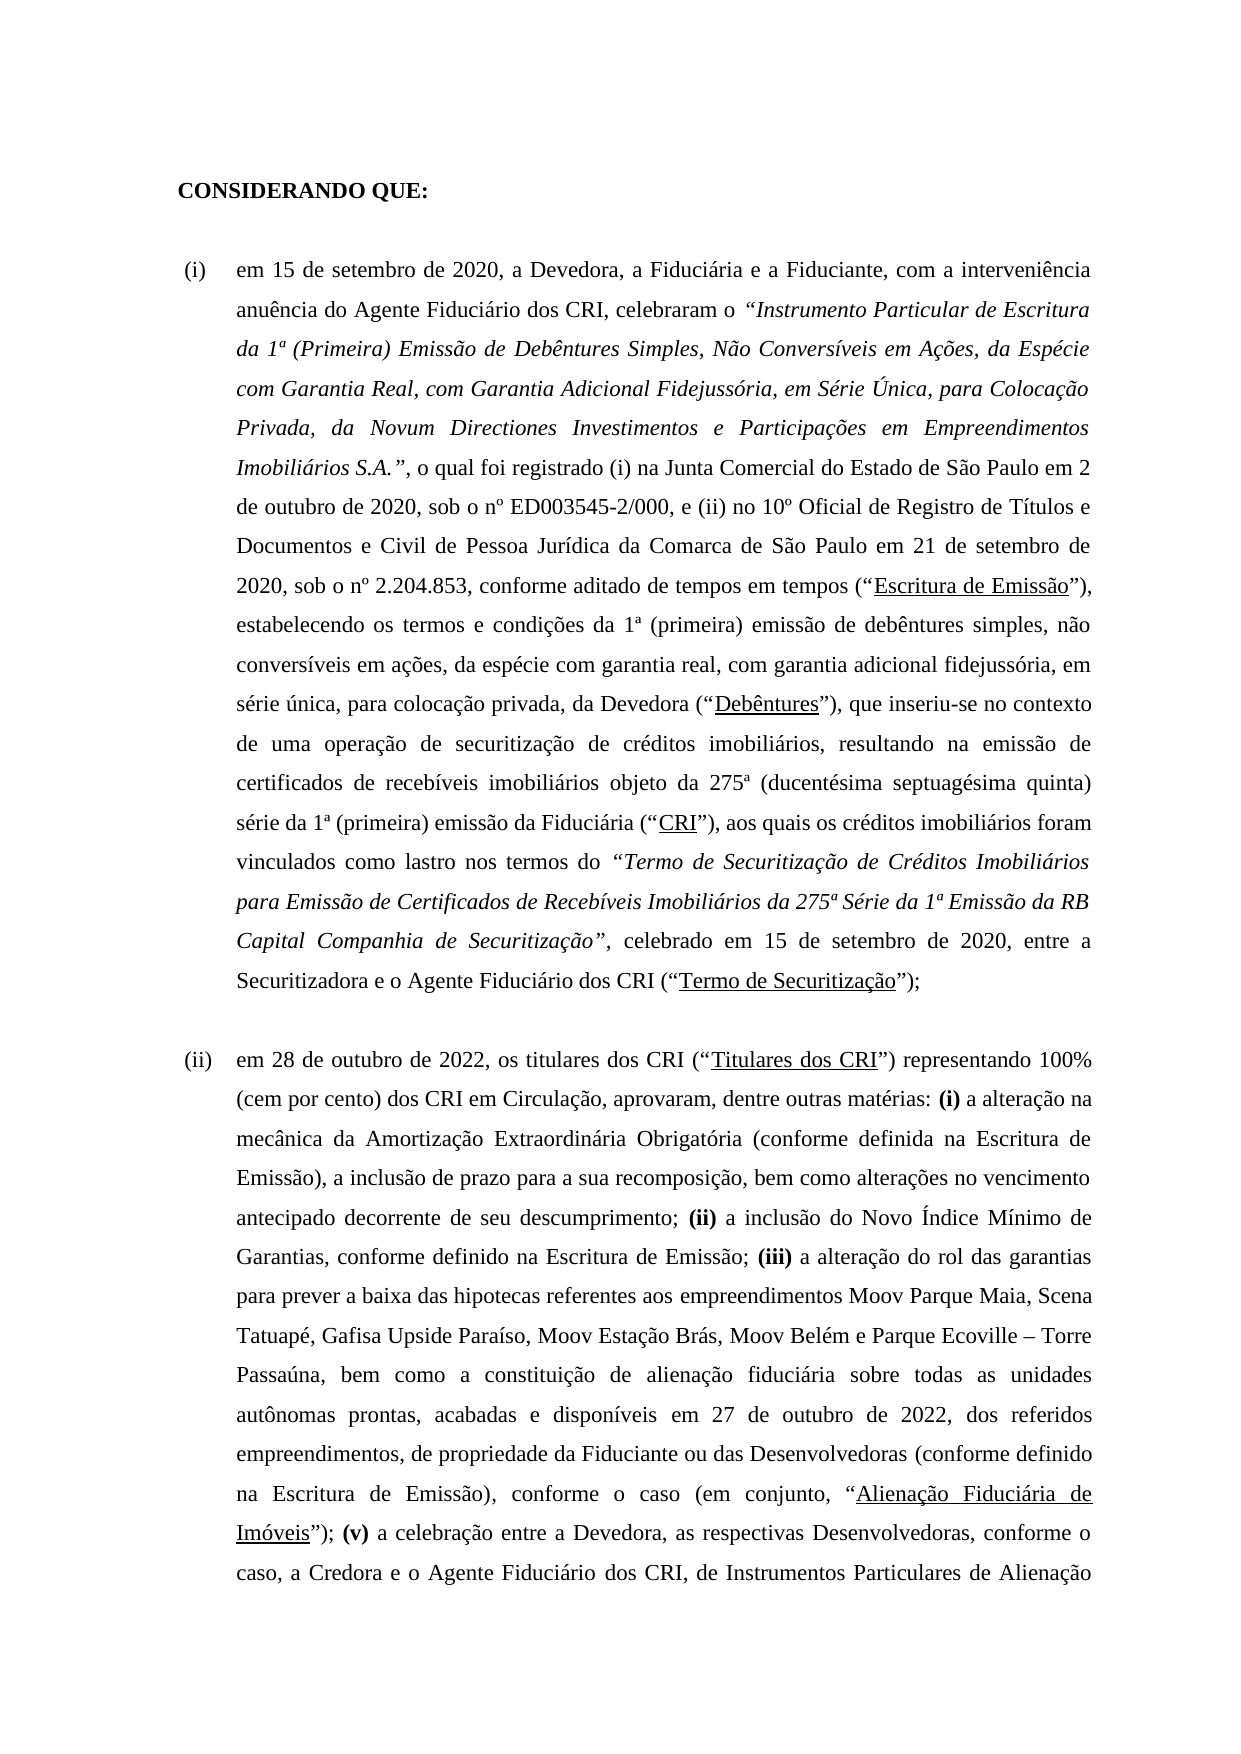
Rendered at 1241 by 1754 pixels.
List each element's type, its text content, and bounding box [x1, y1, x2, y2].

text CONSIDERANDO QUE: [177, 177, 1092, 203]
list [184, 1046, 1092, 1585]
list em 15 de setembro de 2020, a Devedora, a Fiduciária e a Fiduciante, com a interveniência anuência do Agente Fiduciário dos CRI, celebraram o “Instrumento Particular de Escritura da 1ª (Primeira) Emissão de Debêntures Simples, Não Conversíveis em Ações, da Espécie com Garantia Real, com Garantia Adicional Fidejussória, em Série Única, para Colocação Privada, da Novum Directiones Investimentos e Participações em Empreendimentos Imobiliários S.A.”, o qual foi registrado (i) na Junta Comercial do Estado de São Paulo em 2 de outubro de 2020, sob o nº ED003545-2/000, e (ii) no 10º Oficial de Registro de Títulos e Documentos e Civil de Pessoa Jurídica da Comarca de São Paulo em 21 de setembro de 2020, sob o nº 2.204.853, conforme aditado de tempos em tempos (“Escritura de Emissão”), estabelecendo os termos e condições da 1ª (primeira) emissão de debêntures simples, não conversíveis em ações, da espécie com garantia real, com garantia adicional fidejussória, em série única, para colocação privada, da Devedora (“Debêntures”), que inseriu-se no contexto de uma operação de securitização de créditos imobiliários, resultando na emissão de certificados de recebíveis imobiliários objeto da 275ª (ducentésima septuagésima quinta) série da 1ª (primeira) emissão da Fiduciária (“CRI”), aos quais os créditos imobiliários foram vinculados como lastro nos termos do “Termo de Securitização de Créditos Imobiliários para Emissão de Certificados de Recebíveis Imobiliários da 275ª Série da 1ª Emissão da RB Capital Companhia de Securitização”, celebrado em 15 de setembro de 2020, entre a Securitizadora e o Agente Fiduciário dos CRI (“Termo de Securitização”); [184, 256, 1092, 993]
